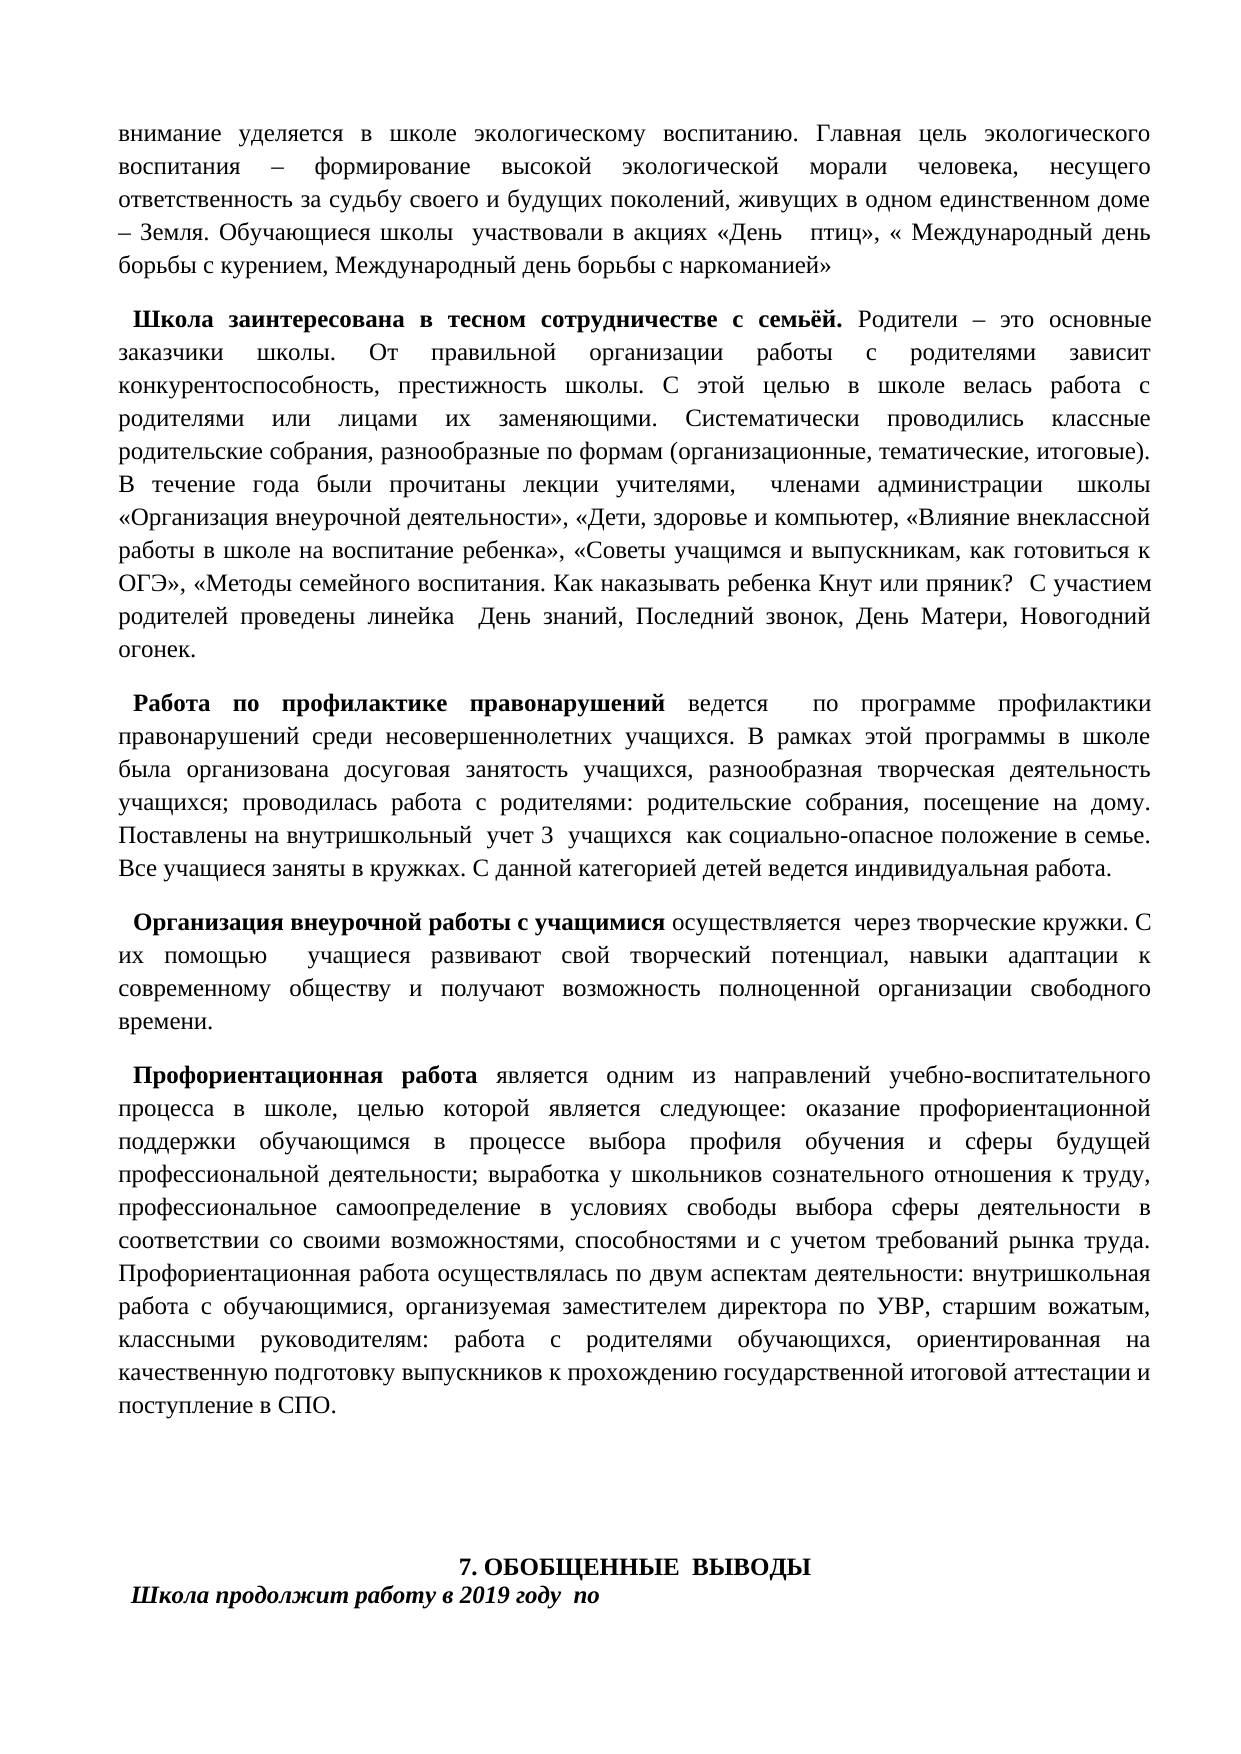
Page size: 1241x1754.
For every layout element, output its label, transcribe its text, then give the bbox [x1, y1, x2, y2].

text Школа заинтересована в тесном сотрудничестве с семьёй. Родители – это основные заказчики школы. От правильной организации работы с родителями зависит конкурентоспособность, престижность школы. С этой целью в школе велась работа с родителями или лицами их заменяющими. Систематически проводились классные родительские собрания, разнообразные по формам (организационные, тематические, итоговые). В течение года были прочитаны лекции учителями, членами администрации школы «Организация внеурочной деятельности», «Дети, здоровье и компьютер, «Влияние внеклассной работы в школе на воспитание ребенка», «Советы учащимся и выпускникам, как готовиться к ОГЭ», «Методы семейного воспитания. Как наказывать ребенка Кнут или пряник? С участием родителей проведены линейка День знаний, Последний звонок, День Матери, Новогодний огонек. [118, 304, 1152, 663]
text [118, 118, 1152, 279]
text Школа продолжит работу в 2019 году по [118, 1581, 1152, 1609]
text Профориентационная работа является одним из направлений учебно-воспитательного процесса в школе, целью которой является следующее: оказание профориентационной поддержки обучающимся в процессе выбора профиля обучения и сферы будущей профессиональной деятельности; выработка у школьников сознательного отношения к труду, профессиональное самоопределение в условиях свободы выбора сферы деятельности в соответствии со своими возможностями, способностями и с учетом требований рынка труда. Профориентационная работа осуществлялась по двум аспектам деятельности: внутришкольная работа с обучающимися, организуемая заместителем директора по УВР, старшим вожатым, классными руководителям: работа с родителями обучающихся, ориентированная на качественную подготовку выпускников к прохождению государственной итоговой аттестации и поступление в СПО. [118, 1060, 1152, 1419]
text 7. ОБОБЩЕННЫЕ ВЫВОДЫ [118, 1552, 1152, 1581]
text Работа по профилактике правонарушений ведется по программе профилактики правонарушений среди несовершеннолетних учащихся. В рамках этой программы в школе была организована досуговая занятость учащихся, разнообразная творческая деятельность учащихся; проводилась работа с родителями: родительские собрания, посещение на дому. Поставлены на внутришкольный учет 3 учащихся как социально-опасное положение в семье. Все учащиеся заняты в кружках. С данной категорией детей ведется индивидуальная работа. [118, 688, 1152, 882]
text Организация внеурочной работы с учащимися осуществляется через творческие кружки. С их помощью учащиеся развивают свой творческий потенциал, навыки адаптации к современному обществу и получают возможность полноценной организации свободного времени. [118, 907, 1152, 1035]
